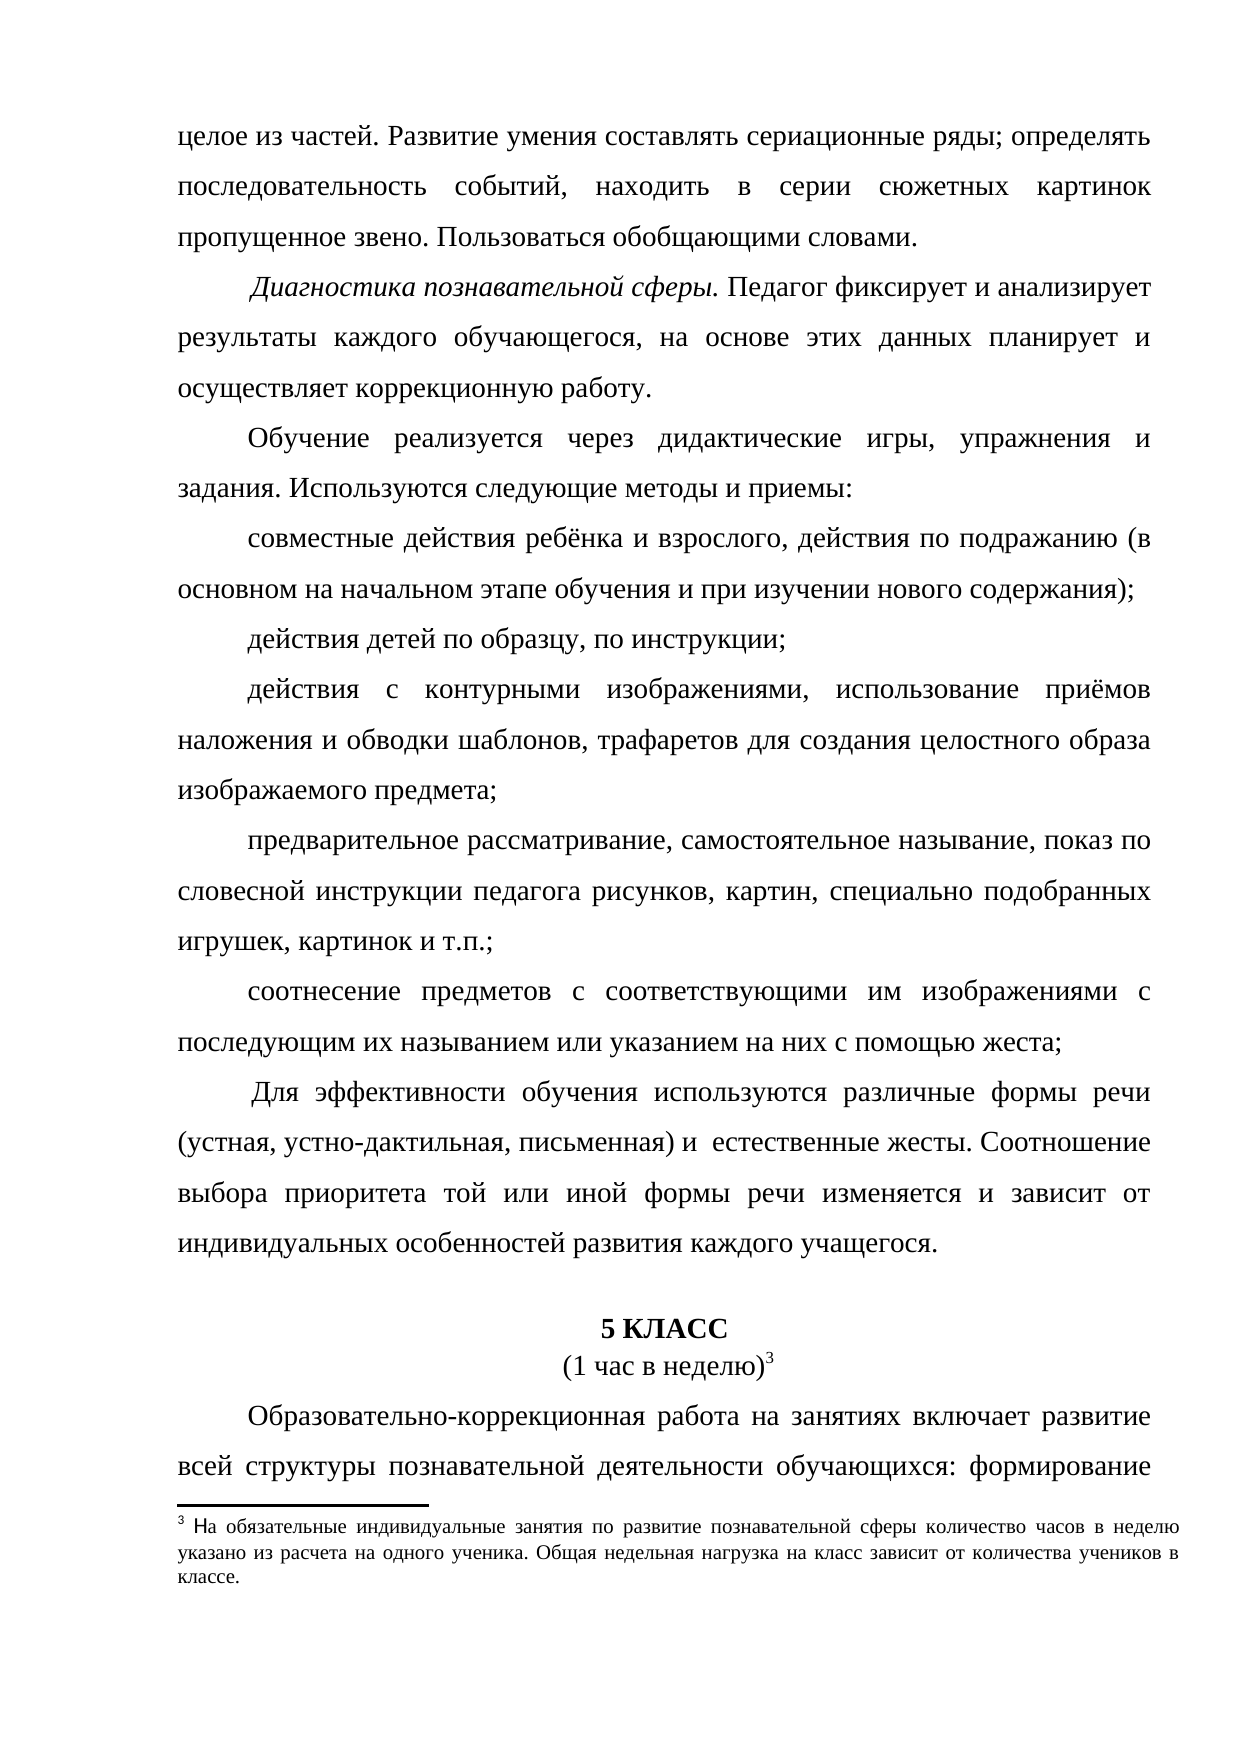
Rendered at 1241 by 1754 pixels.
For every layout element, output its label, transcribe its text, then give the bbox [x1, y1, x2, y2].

text Для эффективности обучения используются различные формы речи (устная, устно-дактильная, письменная) и естественные жесты. Соотношение выбора приоритета той или иной формы речи изменяется и зависит от индивидуальных особенностей развития каждого учащегося. [177, 1074, 1152, 1258]
text Обучение реализуется через дидактические игры, упражнения и задания. Используются следующие методы и приемы: [177, 420, 1152, 504]
text действия с контурными изображениями, использование приёмов наложения и обводки шаблонов, трафаретов для создания целостного образа изображаемого предмета; [177, 672, 1152, 806]
text предварительное рассматривание, самостоятельное называние, показ по словесной инструкции педагога рисунков, картин, специально подобранных игрушек, картинок и т.п.; [177, 822, 1152, 957]
text совместные действия ребёнка и взрослого, действия по подражанию (в основном на начальном этапе обучения и при изучении нового содержания); [177, 521, 1152, 604]
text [177, 118, 1152, 252]
text Диагностика познавательной сферы. Педагог фиксирует и анализирует результаты каждого обучающегося, на основе этих данных планирует и осуществляет коррекционную работу. [177, 269, 1152, 403]
text 5 КЛАСС [177, 1311, 1152, 1345]
text действия детей по образцу, по инструкции; [177, 621, 1152, 655]
text соотнесение предметов с соответствующими им изображениями с последующим их называнием или указанием на них с помощью жеста; [177, 973, 1152, 1057]
list (1 час в неделю) [177, 1348, 1152, 1381]
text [177, 1398, 1152, 1482]
